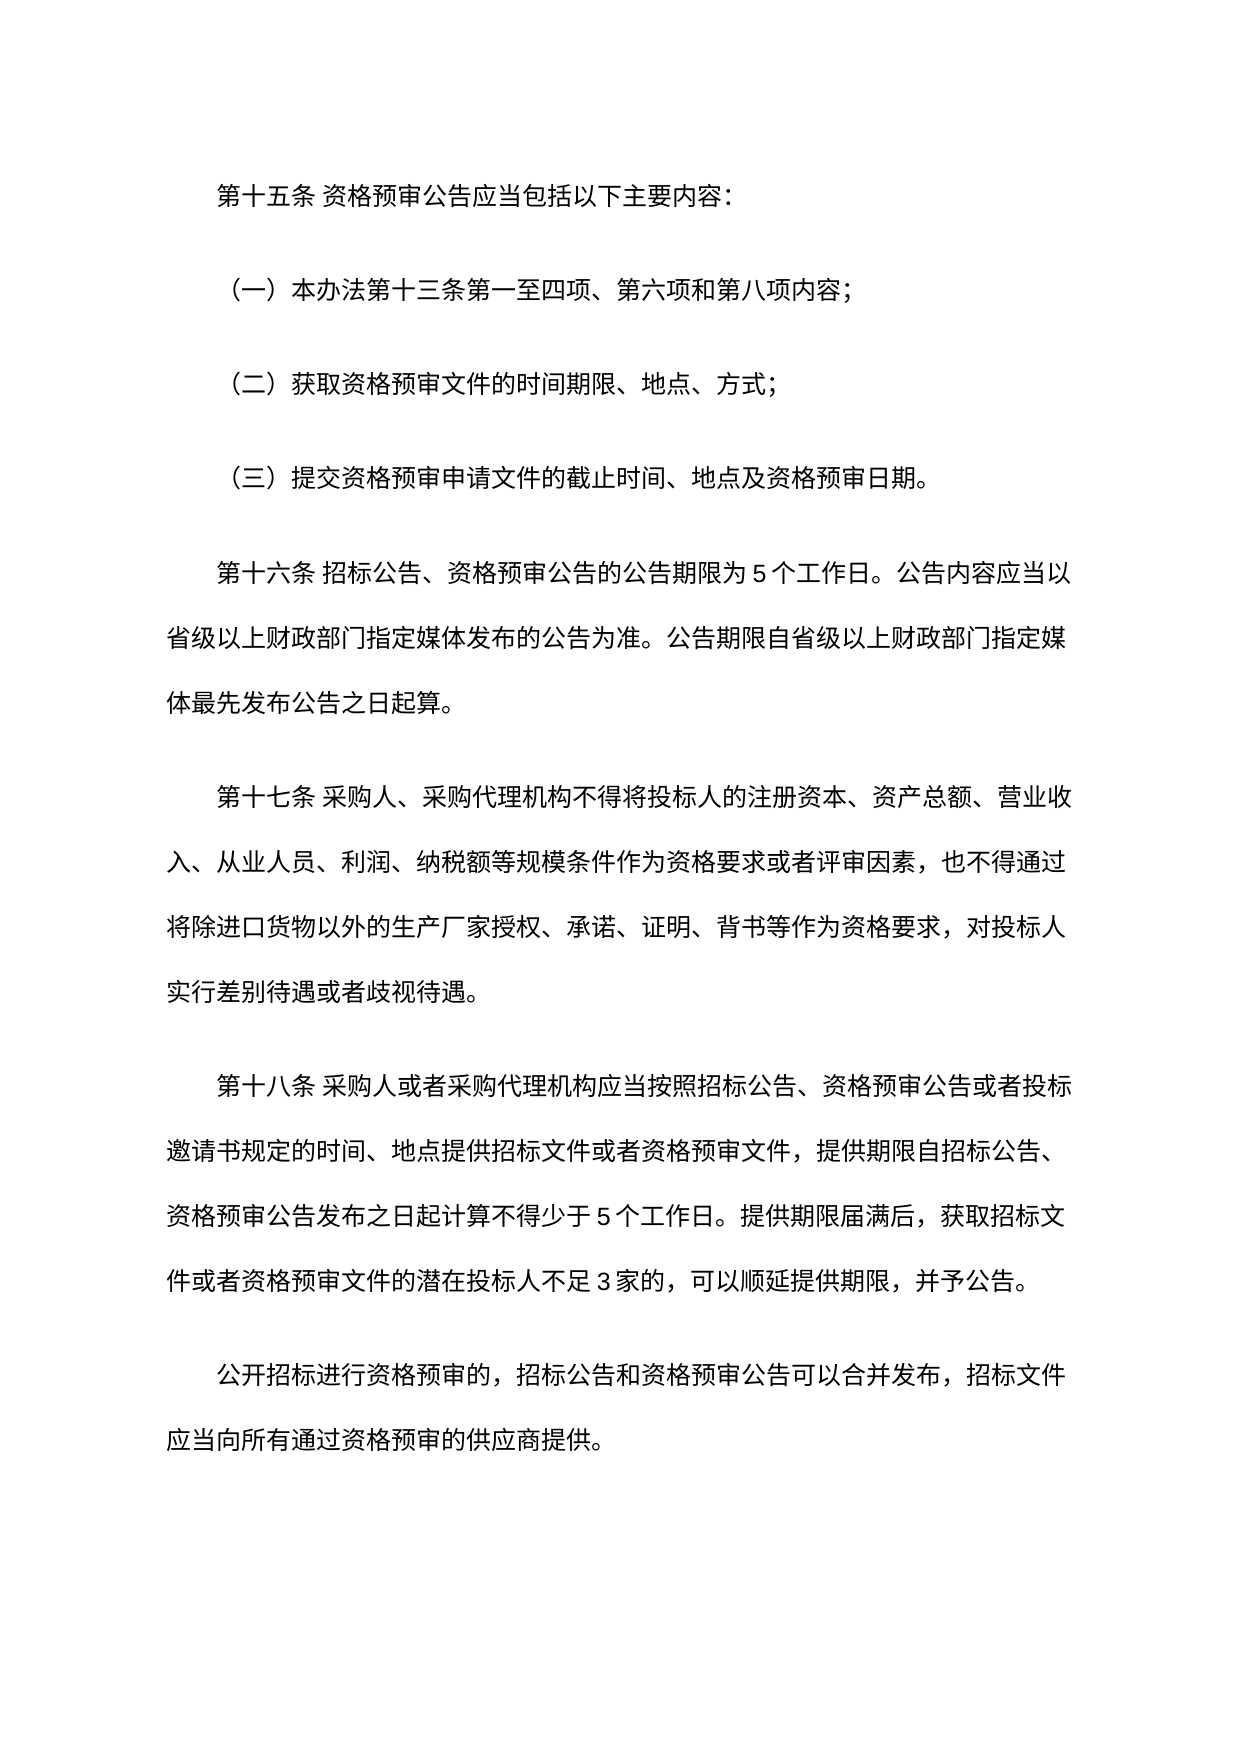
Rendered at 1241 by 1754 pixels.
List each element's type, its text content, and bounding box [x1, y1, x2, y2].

text （二）获取资格预审文件的时间期限、地点、方式； [167, 350, 1085, 415]
text （一）本办法第十三条第一至四项、第六项和第八项内容； [167, 256, 1085, 321]
text 第十六条 招标公告、资格预审公告的公告期限为5个工作日。公告内容应当以省级以上财政部门指定媒体发布的公告为准。公告期限自省级以上财政部门指定媒体最先发布公告之日起算。 [167, 539, 1085, 734]
text 公开招标进行资格预审的，招标公告和资格预审公告可以合并发布，招标文件应当向所有通过资格预审的供应商提供。 [167, 1341, 1085, 1471]
text 第十七条 采购人、采购代理机构不得将投标人的注册资本、资产总额、营业收入、从业人员、利润、纳税额等规模条件作为资格要求或者评审因素，也不得通过将除进口货物以外的生产厂家授权、承诺、证明、背书等作为资格要求，对投标人实行差别待遇或者歧视待遇。 [167, 763, 1085, 1023]
text 第十五条 资格预审公告应当包括以下主要内容： [167, 162, 1085, 227]
text 第十八条 采购人或者采购代理机构应当按照招标公告、资格预审公告或者投标邀请书规定的时间、地点提供招标文件或者资格预审文件，提供期限自招标公告、资格预审公告发布之日起计算不得少于5个工作日。提供期限届满后，获取招标文件或者资格预审文件的潜在投标人不足3家的，可以顺延提供期限，并予公告。 [167, 1052, 1085, 1312]
text （三）提交资格预审申请文件的截止时间、地点及资格预审日期。 [167, 444, 1085, 509]
